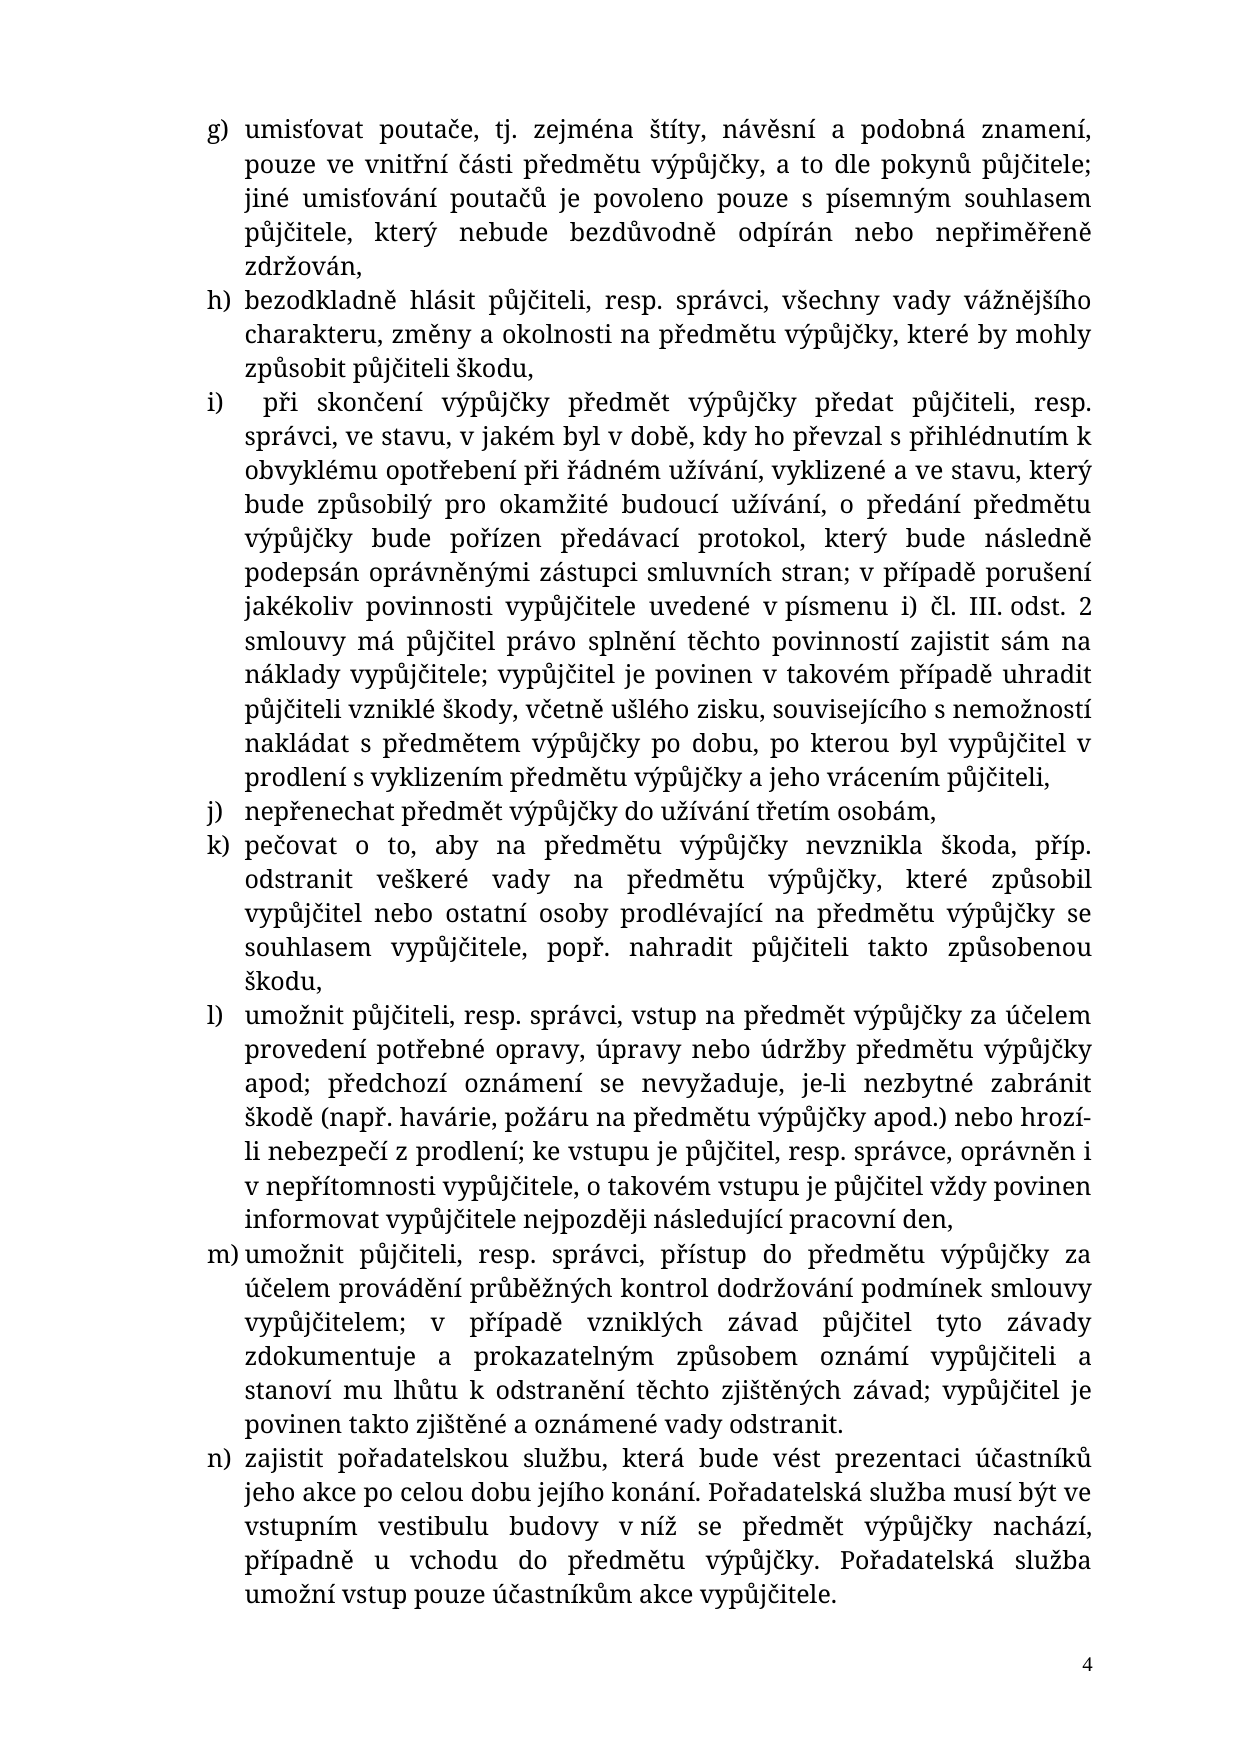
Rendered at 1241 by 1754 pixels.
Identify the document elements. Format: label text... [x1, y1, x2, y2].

list zajistit pořadatelskou službu, která bude vést prezentaci účastníků jeho akce po celou dobu jejího konání. Pořadatelská služba musí být ve vstupním vestibulu budovy v níž se předmět výpůjčky nachází, případně u vchodu do předmětu výpůjčky. Pořadatelská služba umožní vstup pouze účastníkům akce vypůjčitele. [207, 1441, 1092, 1611]
list bezodkladně hlásit půjčiteli, resp. správci, všechny vady vážnějšího charakteru, změny a okolnosti na předmětu výpůjčky, které by mohly způsobit půjčiteli škodu, [207, 282, 1092, 385]
list umožnit půjčiteli, resp. správci, vstup na předmět výpůjčky za účelem provedení potřebné opravy, úpravy nebo údržby předmětu výpůjčky apod; předchozí oznámení se nevyžaduje, je-li nezbytné zabránit škodě (např. havárie, požáru na předmětu výpůjčky apod.) nebo hrozí-li nebezpečí z prodlení; ke vstupu je půjčitel, resp. správce, oprávněn i v nepřítomnosti vypůjčitele, o takovém vstupu je půjčitel vždy povinen informovat vypůjčitele nejpozději následující pracovní den, [207, 998, 1092, 1236]
list pečovat o to, aby na předmětu výpůjčky nevznikla škoda, příp. odstranit veškeré vady na předmětu výpůjčky, které způsobil vypůjčitel nebo ostatní osoby prodlévající na předmětu výpůjčky se souhlasem vypůjčitele, popř. nahradit půjčiteli takto způsobenou škodu, [207, 827, 1092, 998]
list umožnit půjčiteli, resp. správci, přístup do předmětu výpůjčky za účelem provádění průběžných kontrol dodržování podmínek smlouvy vypůjčitelem; v případě vzniklých závad půjčitel tyto závady zdokumentuje a prokazatelným způsobem oznámí vypůjčiteli a stanoví mu lhůtu k odstranění těchto zjištěných závad; vypůjčitel je povinen takto zjištěné a oznámené vady odstranit. [207, 1236, 1092, 1441]
list umisťovat poutače, tj. zejména štíty, návěsní a podobná znamení, pouze ve vnitřní části předmětu výpůjčky, a to dle pokynů půjčitele; jiné umisťování poutačů je povoleno pouze s písemným souhlasem půjčitele, který nebude bezdůvodně odpírán nebo nepřiměřeně zdržován, [207, 112, 1092, 282]
list při skončení výpůjčky předmět výpůjčky předat půjčiteli, resp. správci, ve stavu, v jakém byl v době, kdy ho převzal s přihlédnutím k obvyklému opotřebení při řádném užívání, vyklizené a ve stavu, který bude způsobilý pro okamžité budoucí užívání, o předání předmětu výpůjčky bude pořízen předávací protokol, který bude následně podepsán oprávněnými zástupci smluvních stran; v případě porušení jakékoliv povinnosti vypůjčitele uvedené v písmenu i) čl. III. odst. 2 smlouvy má půjčitel právo splnění těchto povinností zajistit sám na náklady vypůjčitele; vypůjčitel je povinen v takovém případě uhradit půjčiteli vzniklé škody, včetně ušlého zisku, souvisejícího s nemožností nakládat s předmětem výpůjčky po dobu, po kterou byl vypůjčitel v prodlení s vyklizením předmětu výpůjčky a jeho vrácením půjčiteli, [207, 385, 1092, 793]
list nepřenechat předmět výpůjčky do užívání třetím osobám, [207, 793, 1092, 827]
